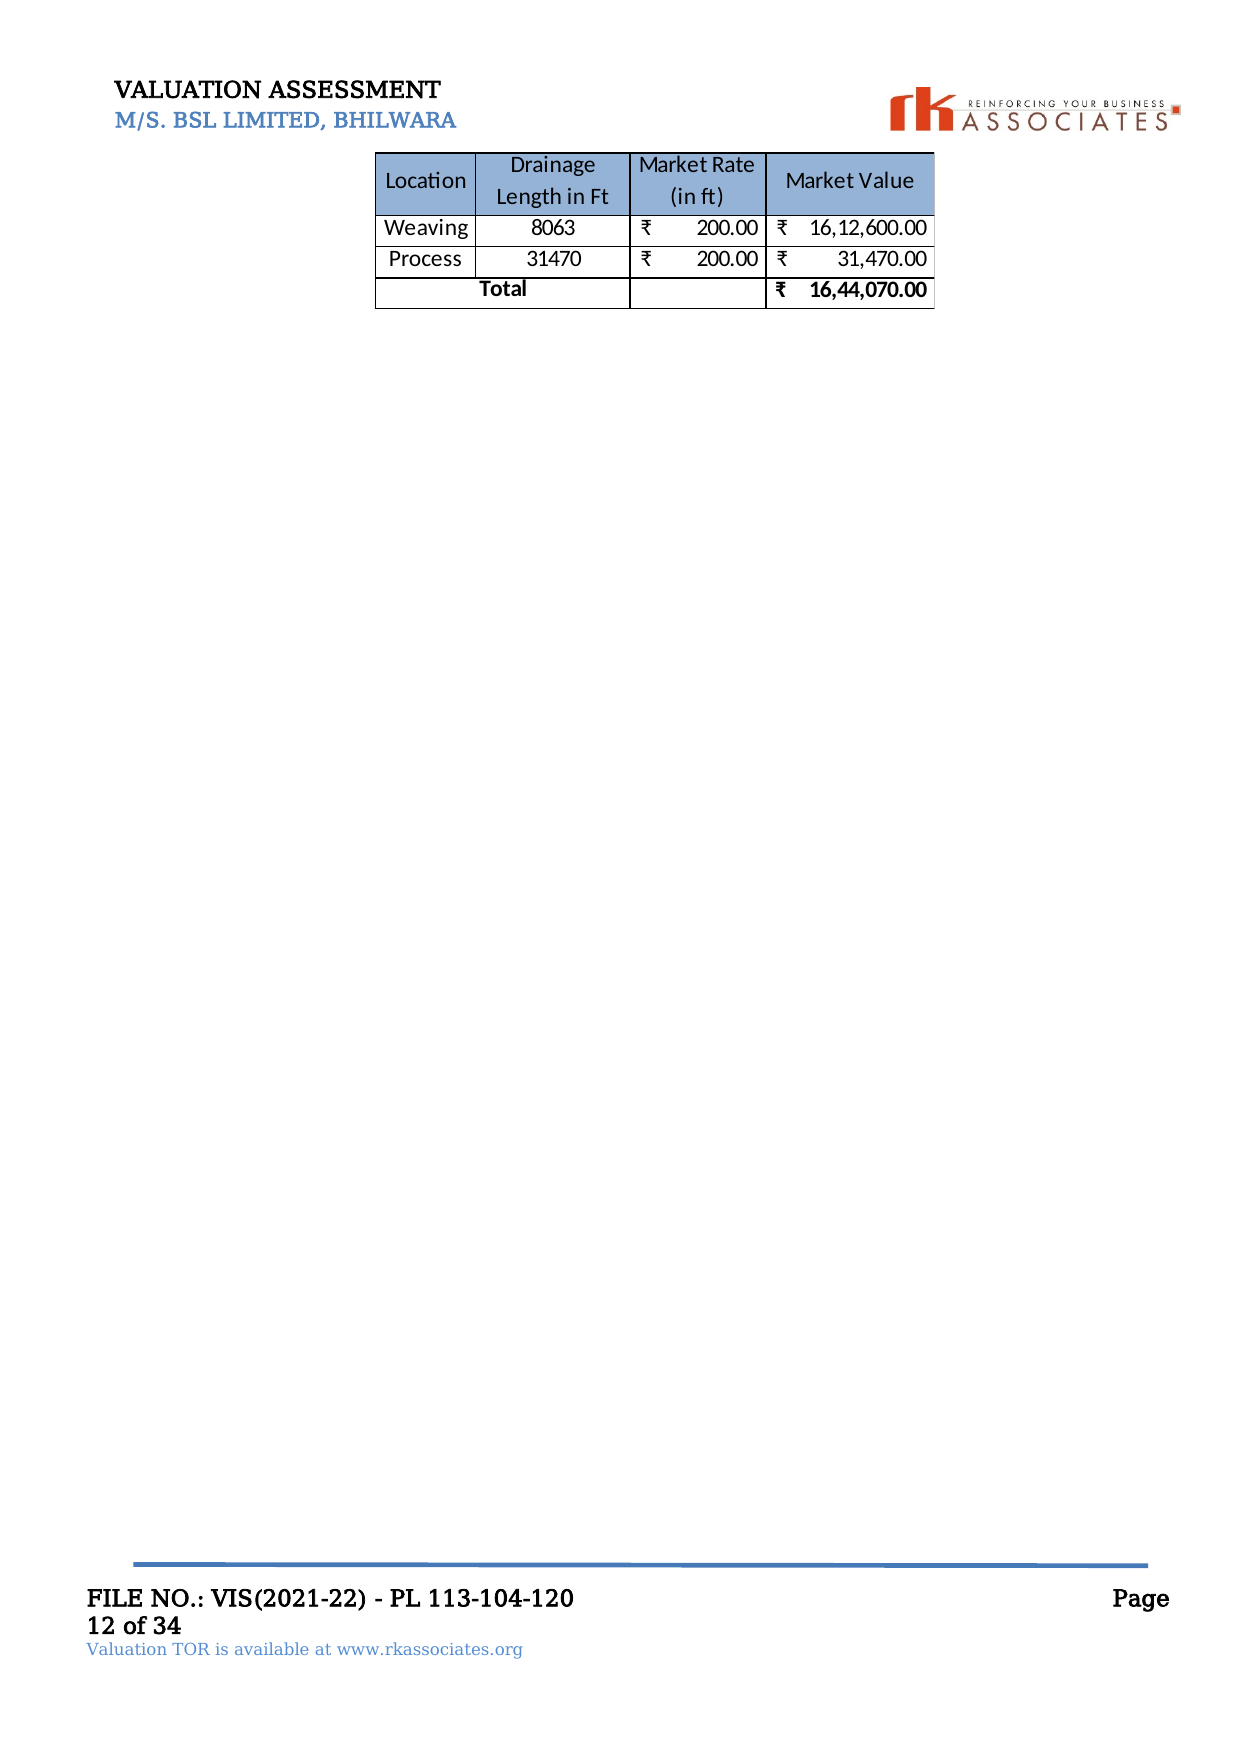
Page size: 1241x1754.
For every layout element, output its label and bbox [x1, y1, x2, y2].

picture [890, 87, 1181, 131]
